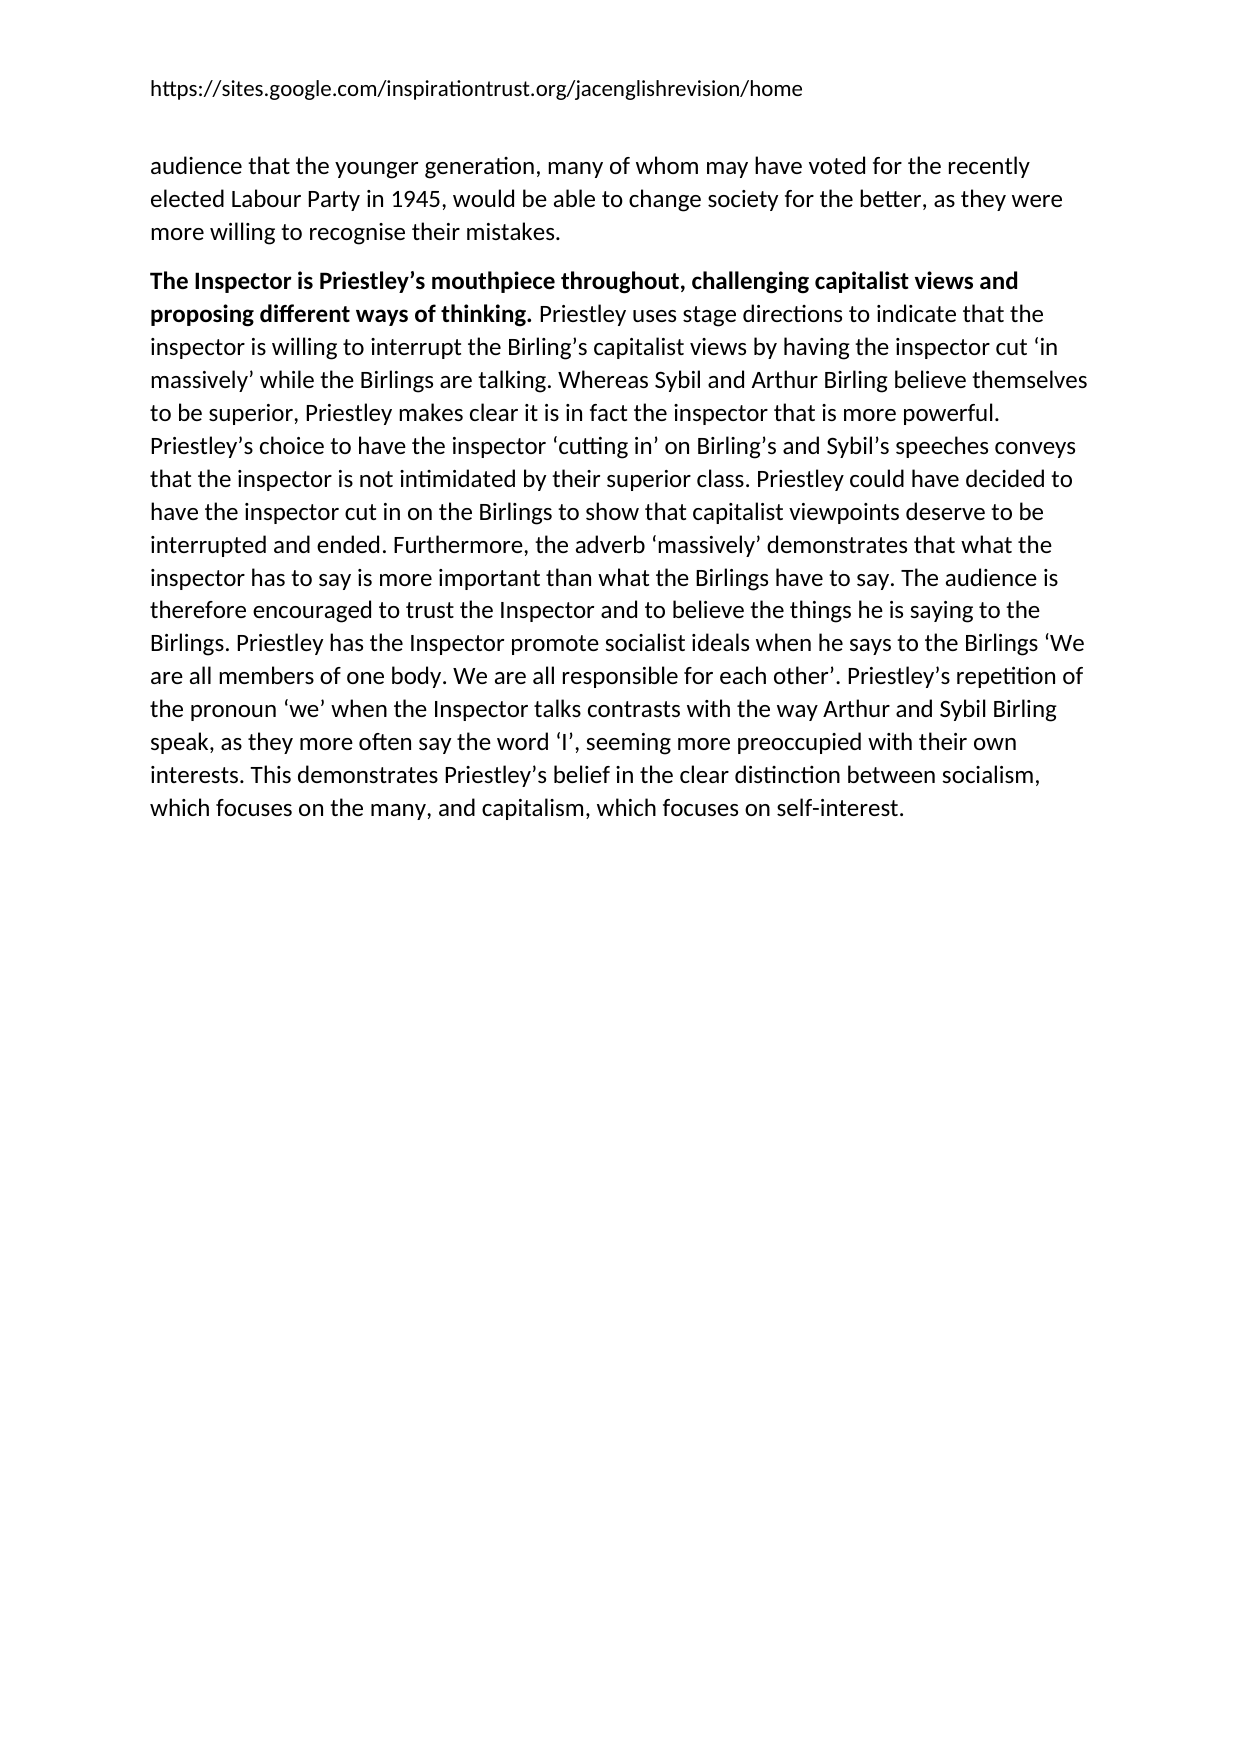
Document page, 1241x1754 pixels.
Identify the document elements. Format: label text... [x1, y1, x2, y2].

text The Inspector is Priestley’s mouthpiece throughout, challenging capitalist views and proposing different ways of thinking. Priestley uses stage directions to indicate that the inspector is willing to interrupt the Birling’s capitalist views by having the inspector cut ‘in massively’ while the Birlings are talking. Whereas Sybil and Arthur Birling believe themselves to be superior, Priestley makes clear it is in fact the inspector that is more powerful. Priestley’s choice to have the inspector ‘cutting in’ on Birling’s and Sybil’s speeches conveys that the inspector is not intimidated by their superior class. Priestley could have decided to have the inspector cut in on the Birlings to show that capitalist viewpoints deserve to be interrupted and ended. Furthermore, the adverb ‘massively’ demonstrates that what the inspector has to say is more important than what the Birlings have to say. The audience is therefore encouraged to trust the Inspector and to believe the things he is saying to the Birlings. Priestley has the Inspector promote socialist ideals when he says to the Birlings ‘We are all members of one body. We are all responsible for each other’. Priestley’s repetition of the pronoun ‘we’ when the Inspector talks contrasts with the way Arthur and Sybil Birling speak, as they more often say the word ‘I’, seeming more preoccupied with their own interests. This demonstrates Priestley’s belief in the clear distinction between socialism, which focuses on the many, and capitalism, which focuses on self-interest. [150, 265, 1090, 823]
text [150, 150, 1090, 246]
